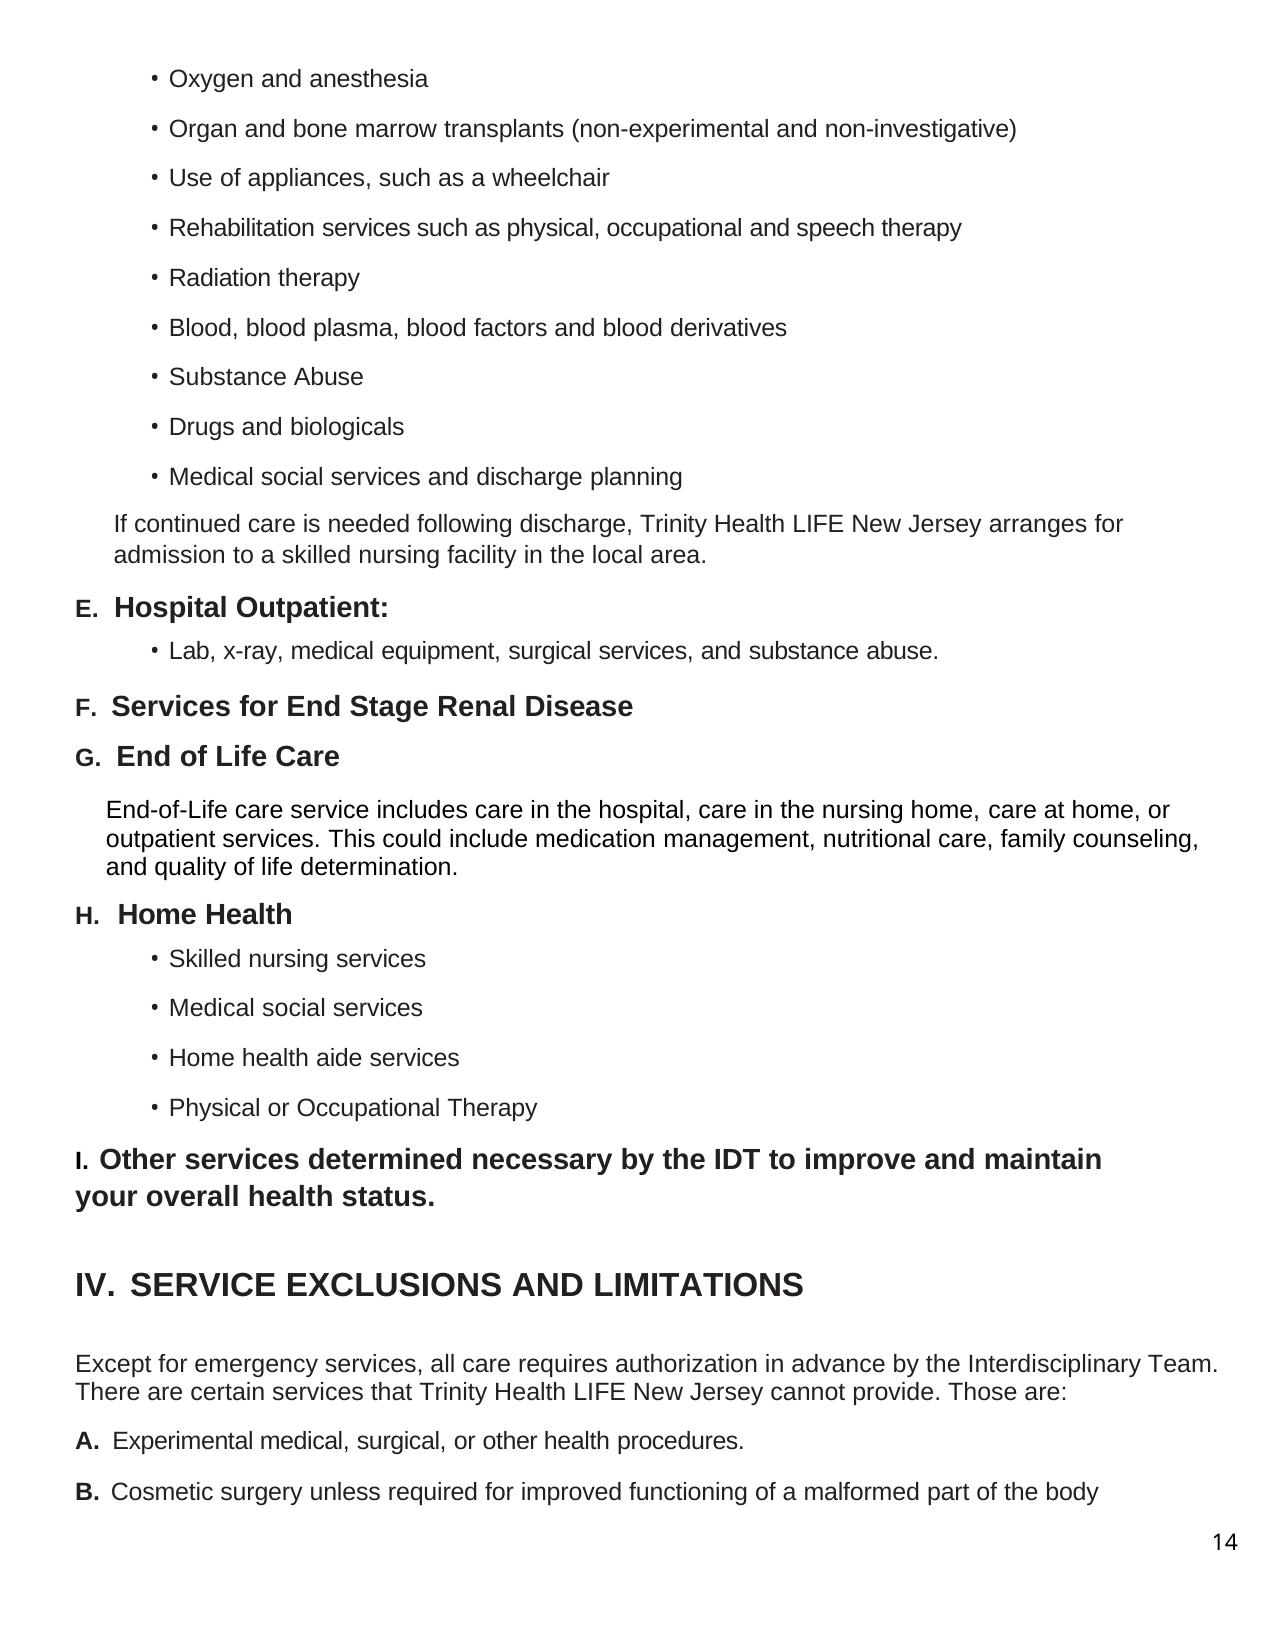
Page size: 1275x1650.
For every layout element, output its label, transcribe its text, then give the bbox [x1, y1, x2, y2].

subtitle Home Health [75, 897, 1237, 931]
subtitle End of Life Care [75, 739, 1237, 772]
list Home health aide services [150, 1040, 1237, 1074]
list Medical social services [150, 990, 1237, 1024]
list Use of appliances, such as a wheelchair [150, 160, 1237, 194]
list Organ and bone marrow transplants (non-experimental and non-investigative) [150, 110, 1237, 144]
subtitle Services for End Stage Renal Disease [75, 689, 1237, 723]
subtitle If continued care is needed following discharge, Trinity Health LIFE New Jersey arranges for admission to a skilled nursing facility in the local area. [113, 508, 1186, 568]
list Lab, x-ray, medical equipment, surgical services, and substance abuse. [150, 633, 1237, 667]
list Physical or Occupational Therapy [150, 1089, 1237, 1124]
list Rehabilitation services such as physical, occupational and speech therapy [150, 210, 1237, 244]
list Substance Abuse [150, 359, 1237, 393]
list Experimental medical, surgical, or other health procedures. [75, 1426, 1237, 1454]
subtitle Hospital Outpatient: [75, 590, 1237, 623]
list Radiation therapy [150, 259, 1237, 293]
list Medical social services and discharge planning [150, 458, 1237, 492]
list Oxygen and anesthesia [150, 60, 1237, 94]
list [75, 1477, 1195, 1506]
list Skilled nursing services [150, 940, 1237, 974]
list Blood, blood plasma, blood factors and blood derivatives [150, 309, 1237, 343]
subtitle SERVICE EXCLUSIONS AND LIMITATIONS [75, 1265, 1237, 1303]
list Drugs and biologicals [150, 409, 1237, 443]
subtitle End-of-Life care service includes care in the hospital, care in the nursing home, care at home, or outpatient services. This could include medication management, nutritional care, family counseling, and quality of life determination. [106, 795, 1237, 881]
list Other services determined necessary by the IDT to improve and maintain your overall health status. [75, 1142, 1157, 1212]
subtitle Except for emergency services, all care requires authorization in advance by the Interdisciplinary Team. There are certain services that Trinity Health LIFE New Jersey cannot provide. Those are: [75, 1348, 1237, 1406]
